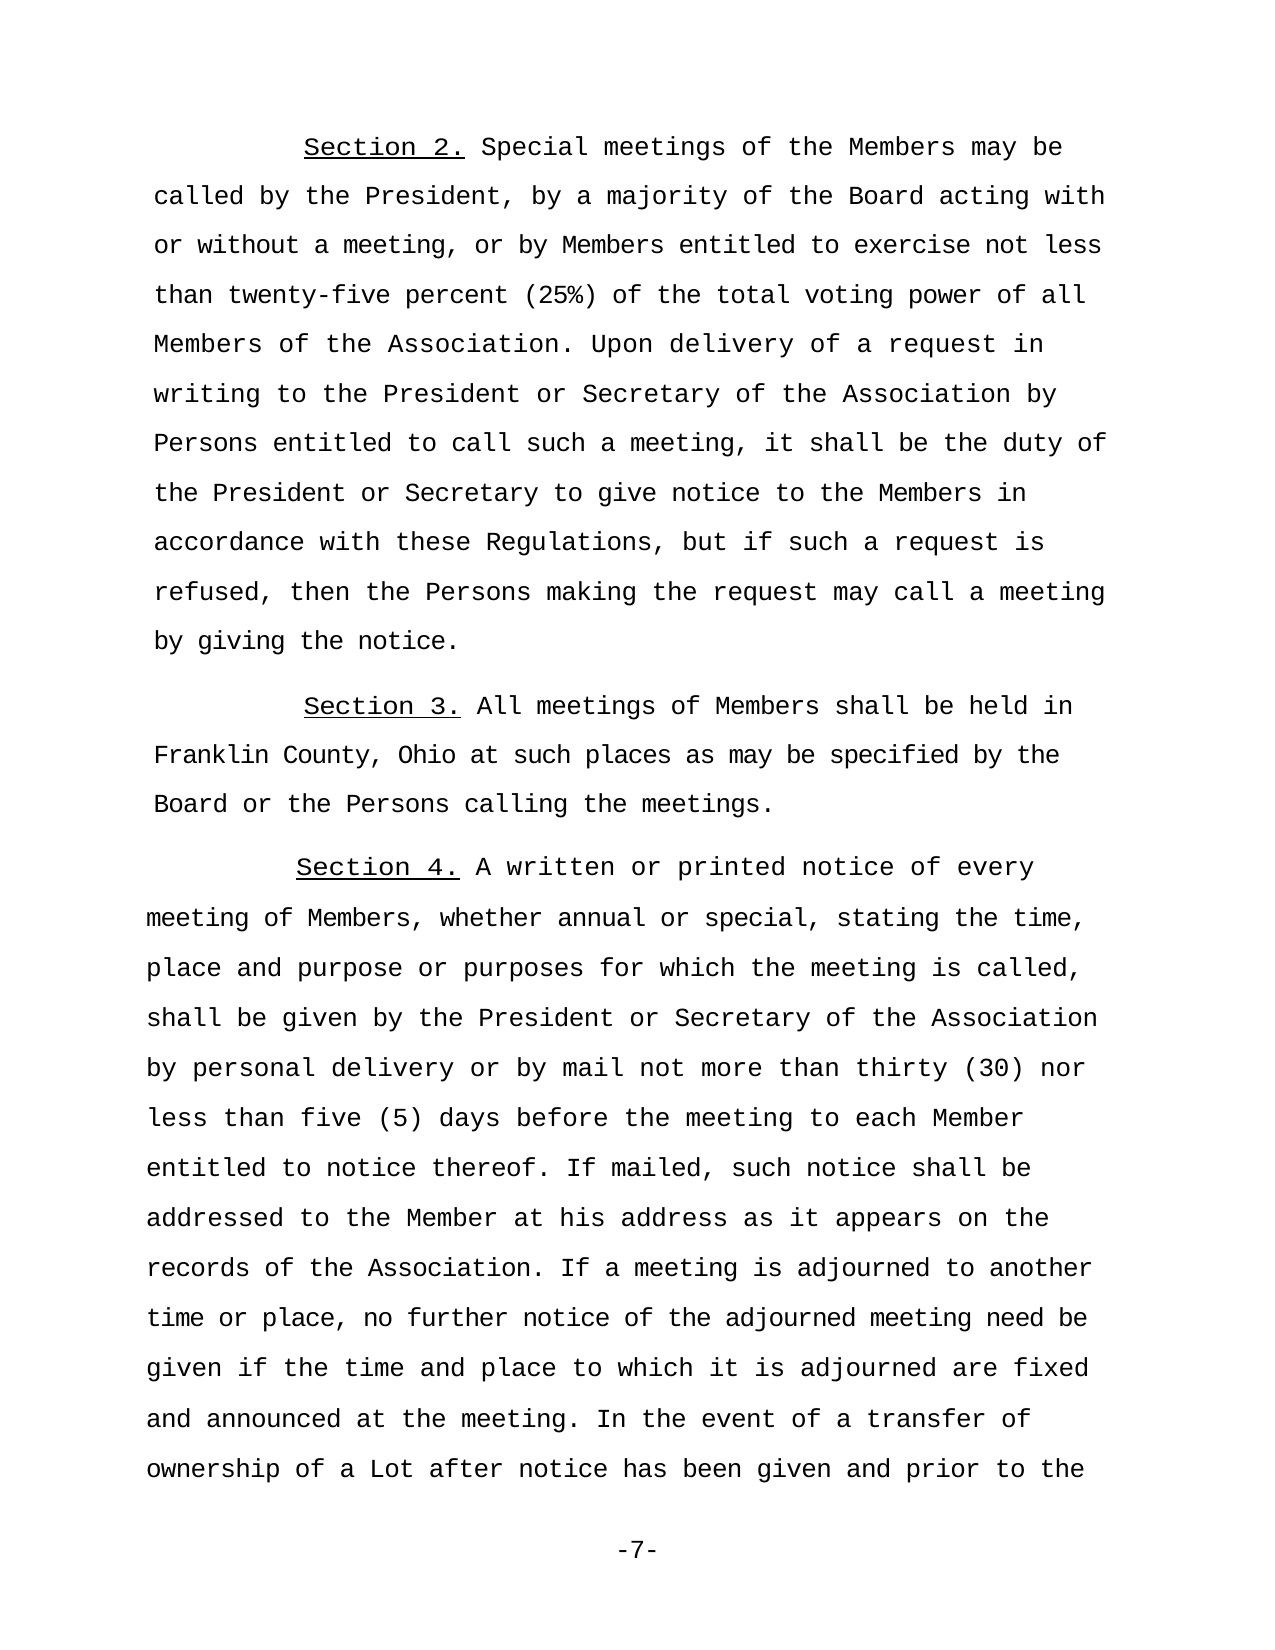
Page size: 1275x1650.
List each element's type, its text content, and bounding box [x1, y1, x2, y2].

text Section 2. Special meetings of the Members may be called by the President, by a majority of the Board acting with or without a meeting, or by Members entitled to exercise not less than twenty-five percent (25%) of the total voting power of all Members of the Association. Upon delivery of a request in writing to the President or Secretary of the Association by Persons entitled to call such a meeting, it shall be the duty of the President or Secretary to give notice to the Members in accordance with these Regulations, but if such a request is refused, then the Persons making the request may call a meeting by giving the notice. [153, 133, 1135, 658]
text Section 3. All meetings of Members shall be held in Franklin County, Ohio at such places as may be specified by the Board or the Persons calling the meetings. [153, 693, 1105, 820]
text Section 4. A written or printed notice of every meeting of Members, whether annual or special, stating the time, place and purpose or purposes for which the meeting is called, shall be given by the President or Secretary of the Association by personal delivery or by mail not more than thirty (30) nor less than five (5) days before the meeting to each Member entitled to notice thereof. If mailed, such notice shall be addressed to the Member at his address as it appears on the records of the Association. If a meeting is adjourned to another time or place, no further notice of the adjourned meeting need be given if the time and place to which it is adjourned are fixed and announced at the meeting. In the event of a transfer of ownership of a Lot after notice has been given and prior to the [146, 854, 1128, 1485]
